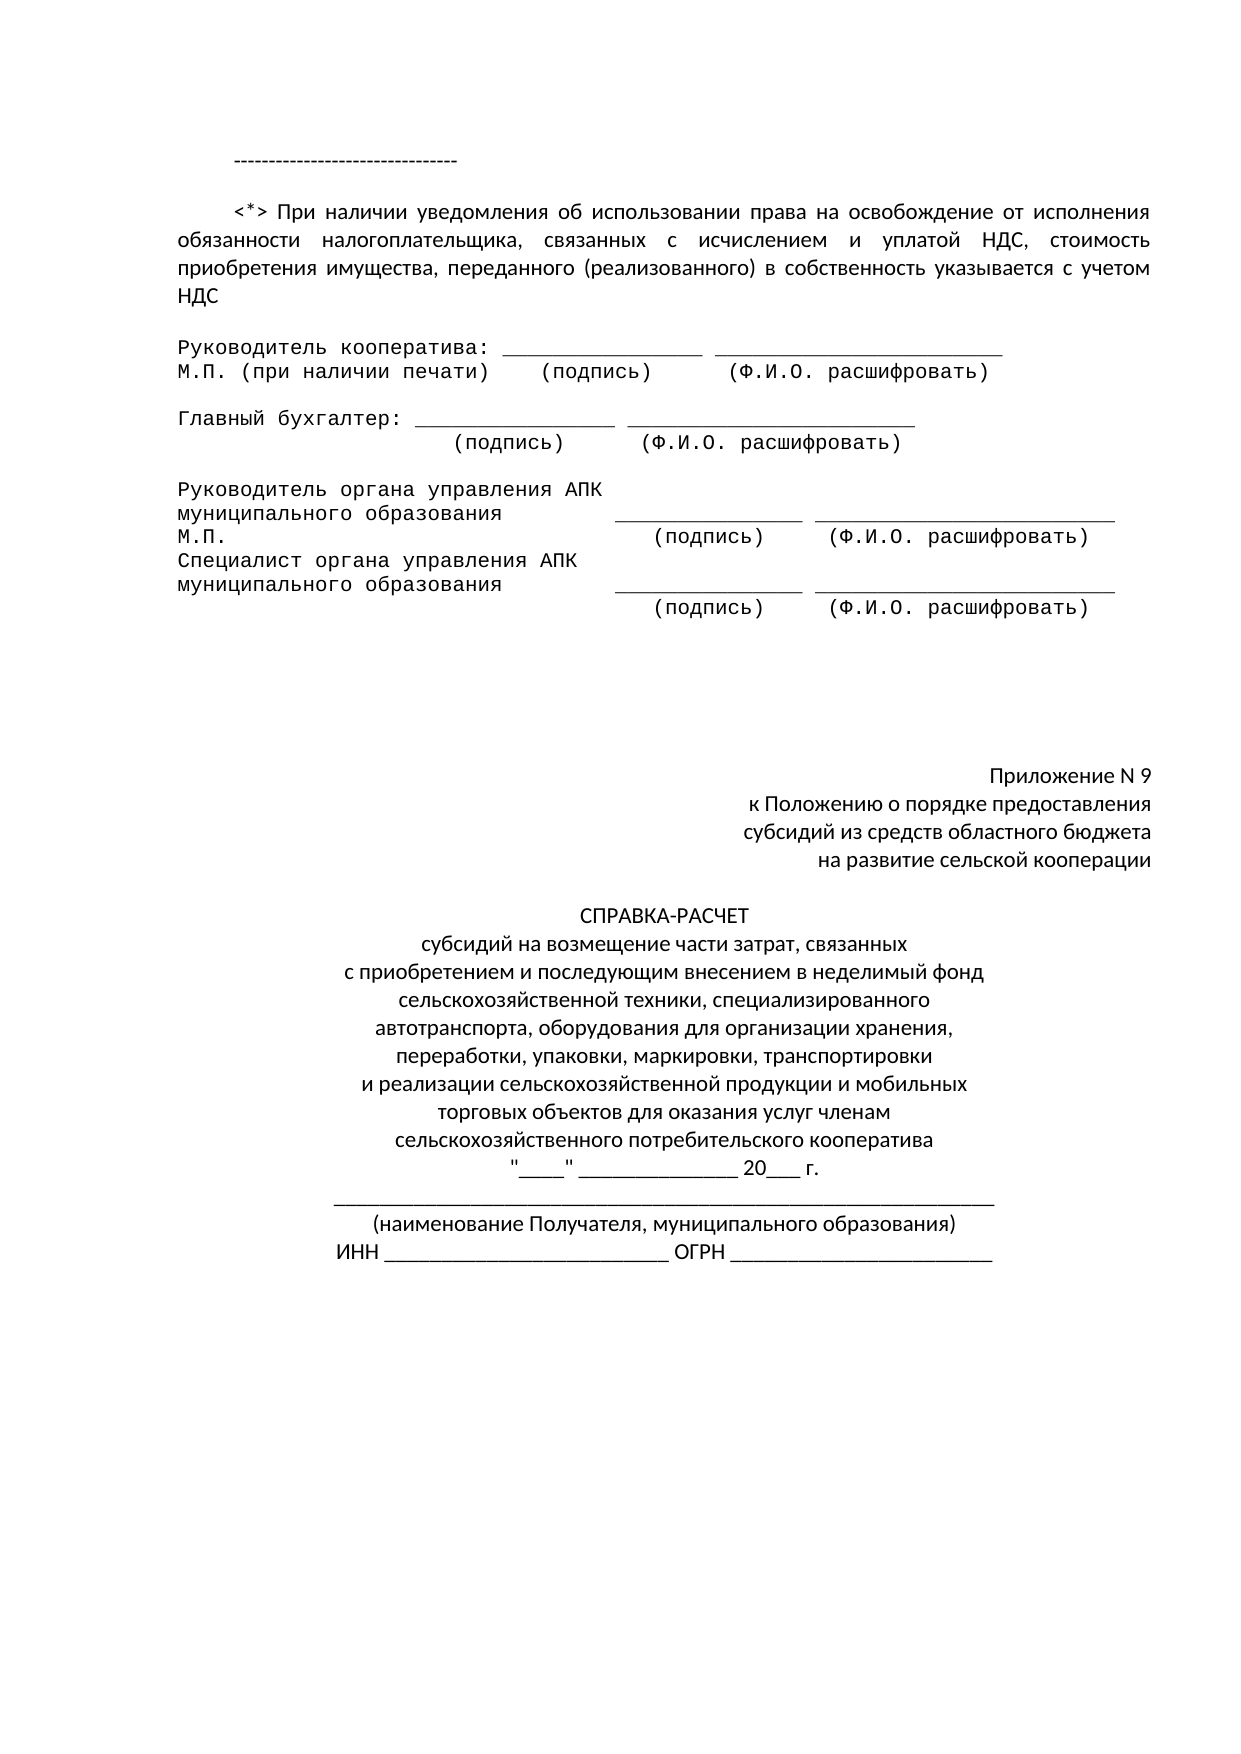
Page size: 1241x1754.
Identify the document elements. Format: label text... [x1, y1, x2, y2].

text Руководитель органа управления АПК [177, 479, 1152, 503]
text Приложение N 9 [177, 761, 1152, 789]
text сельскохозяйственной техники, специализированного [177, 985, 1152, 1013]
text __________________________________________________________ [177, 1181, 1152, 1209]
text торговых объектов для оказания услуг членам [177, 1097, 1152, 1125]
text М.П. (при наличии печати) (подпись) (Ф.И.О. расшифровать) [177, 361, 1152, 384]
text на развитие сельской кооперации [177, 845, 1152, 873]
text с приобретением и последующим внесением в неделимый фонд [177, 957, 1152, 985]
text к Положению о порядке предоставления [177, 789, 1152, 817]
text (подпись) (Ф.И.О. расшифровать) [177, 432, 1152, 455]
text <*> При наличии уведомления об использовании права на освобождение от исполнения обязанности налогоплательщика, связанных с исчислением и уплатой НДС, стоимость приобретения имущества, переданного (реализованного) в собственность указывается с учетом НДС [177, 197, 1152, 309]
text переработки, упаковки, маркировки, транспортировки [177, 1041, 1152, 1069]
text -------------------------------- [177, 146, 1152, 174]
text Главный бухгалтер: ________________ _______________________ [177, 408, 1152, 432]
text автотранспорта, оборудования для организации хранения, [177, 1013, 1152, 1041]
text ИНН _________________________ ОГРН _______________________ [177, 1237, 1152, 1265]
text "____" ______________ 20___ г. [177, 1153, 1152, 1181]
text субсидий из средств областного бюджета [177, 817, 1152, 845]
text и реализации сельскохозяйственной продукции и мобильных [177, 1069, 1152, 1097]
text сельскохозяйственного потребительского кооператива [177, 1125, 1152, 1153]
text (подпись) (Ф.И.О. расшифровать) [177, 597, 1152, 621]
text муниципального образования _______________ ________________________ [177, 574, 1152, 597]
text Специалист органа управления АПК [177, 550, 1152, 574]
text муниципального образования _______________ ________________________ [177, 503, 1152, 526]
text Руководитель кооператива: ________________ _______________________ [177, 337, 1152, 361]
text субсидий на возмещение части затрат, связанных [177, 929, 1152, 957]
text (наименование Получателя, муниципального образования) [177, 1209, 1152, 1237]
text СПРАВКА-РАСЧЕТ [177, 901, 1152, 929]
text М.П. (подпись) (Ф.И.О. расшифровать) [177, 526, 1152, 550]
